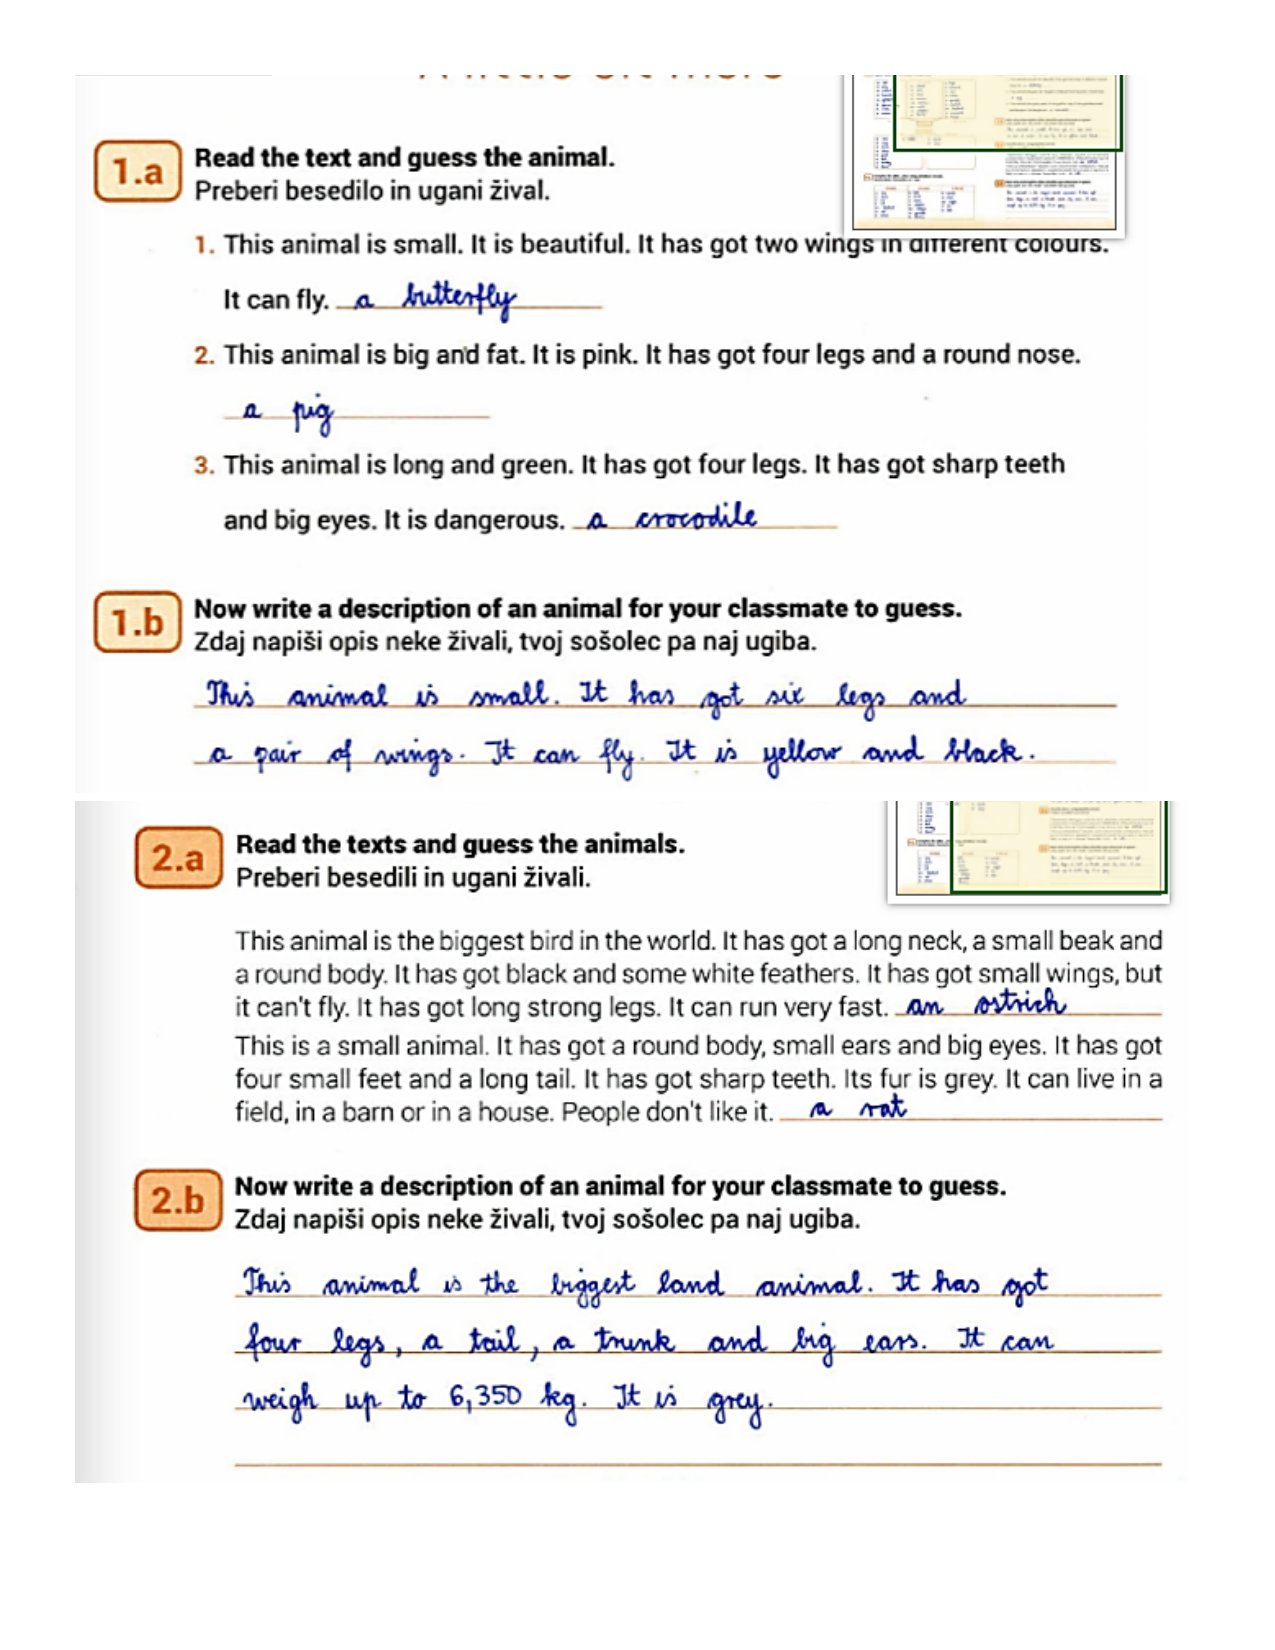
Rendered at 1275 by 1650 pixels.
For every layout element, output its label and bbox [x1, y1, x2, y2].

picture [75, 801, 1188, 1483]
picture [75, 75, 1149, 793]
